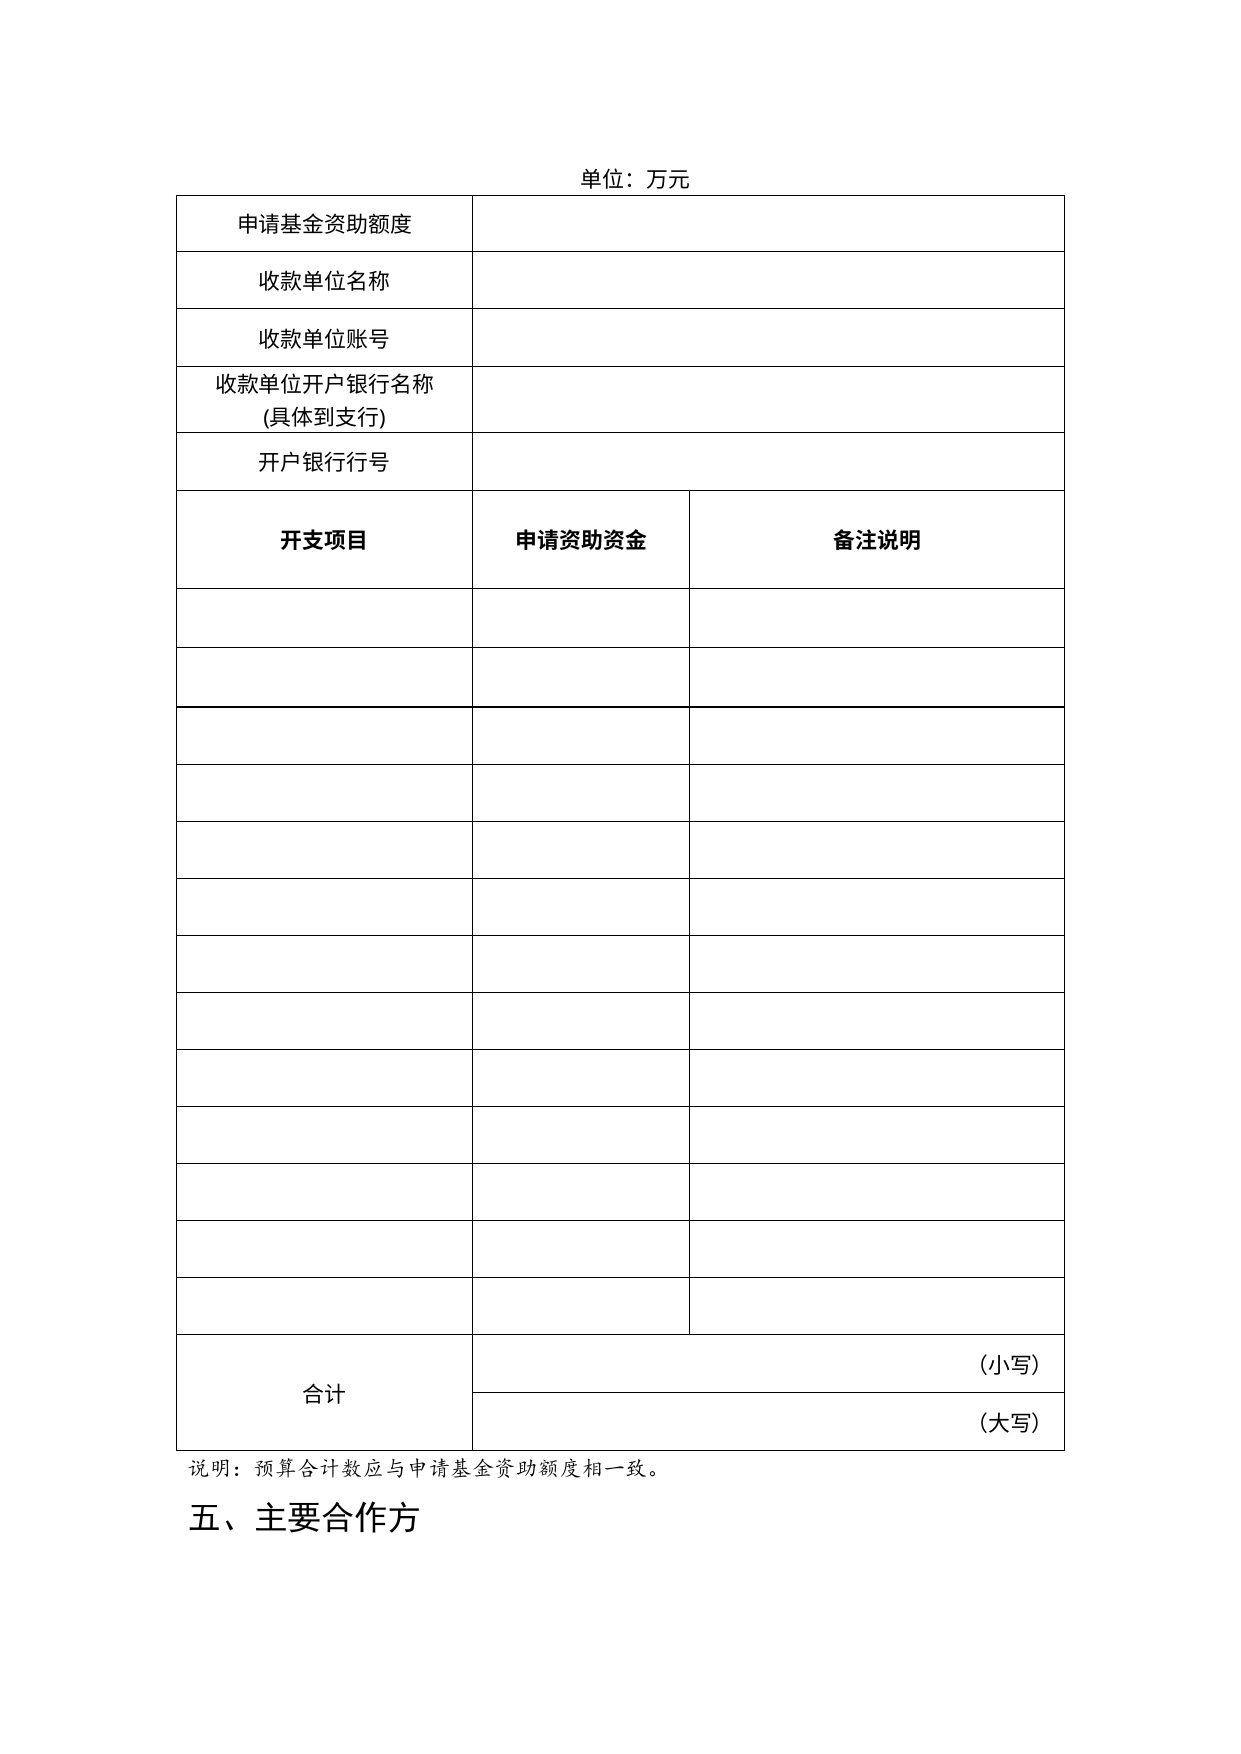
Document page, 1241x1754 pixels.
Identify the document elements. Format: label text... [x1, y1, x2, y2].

text 说明：预算合计数应与申请基金资助额度相一致。 [187, 1451, 1053, 1483]
table_cell [473, 252, 1064, 308]
table_cell [177, 1221, 472, 1277]
table_cell [473, 589, 689, 647]
table_cell [473, 1164, 689, 1220]
table_cell [473, 1278, 689, 1334]
table_cell [473, 367, 1064, 432]
table_cell [473, 1107, 689, 1163]
table_cell [177, 1278, 472, 1334]
table_cell [177, 1107, 472, 1163]
table_cell [690, 765, 1064, 821]
table_cell [177, 1164, 472, 1220]
table_cell [177, 879, 472, 935]
table_cell 收款单位名称 [177, 252, 472, 308]
table_header 申请基金资助额度 [177, 196, 472, 251]
table_cell [690, 1107, 1064, 1163]
table_header [473, 196, 1064, 251]
table_cell [690, 1221, 1064, 1277]
table_cell [473, 433, 1064, 489]
table_cell 开支项目 [177, 491, 472, 588]
text 单位：万元 [187, 162, 1053, 194]
table_cell （小写） [473, 1335, 1064, 1392]
table_cell [177, 822, 472, 878]
table_cell 收款单位开户银行名称 (具体到支行) [177, 367, 472, 432]
table_cell [690, 648, 1064, 706]
table_cell [690, 589, 1064, 647]
table_cell [690, 1050, 1064, 1106]
table_cell [177, 708, 472, 763]
table_cell [473, 879, 689, 935]
table_cell [473, 765, 689, 821]
table_cell [690, 879, 1064, 935]
table_cell [473, 1050, 689, 1106]
table_cell [473, 993, 689, 1049]
table_cell [690, 708, 1064, 763]
table_cell [177, 993, 472, 1049]
table_cell （大写） [473, 1393, 1064, 1449]
table_cell [690, 993, 1064, 1049]
table_cell 备注说明 [690, 491, 1064, 588]
table_cell 合计 [177, 1335, 472, 1449]
table_cell 申请资助资金 [473, 491, 689, 588]
table_cell [177, 765, 472, 821]
table_cell 收款单位账号 [177, 309, 472, 366]
table_cell [473, 648, 689, 706]
table_cell [473, 309, 1064, 366]
table_cell [473, 708, 689, 763]
table_cell [177, 1050, 472, 1106]
table_cell 开户银行行号 [177, 433, 472, 489]
table_cell [177, 589, 472, 647]
table_cell [177, 936, 472, 992]
table_cell [473, 936, 689, 992]
table_cell [690, 1278, 1064, 1334]
table_cell [690, 1164, 1064, 1220]
table_cell [690, 822, 1064, 878]
table_cell [473, 822, 689, 878]
table_cell [177, 648, 472, 706]
table_cell [473, 1221, 689, 1277]
table_cell [690, 936, 1064, 992]
text 五、主要合作方 [187, 1483, 1053, 1548]
